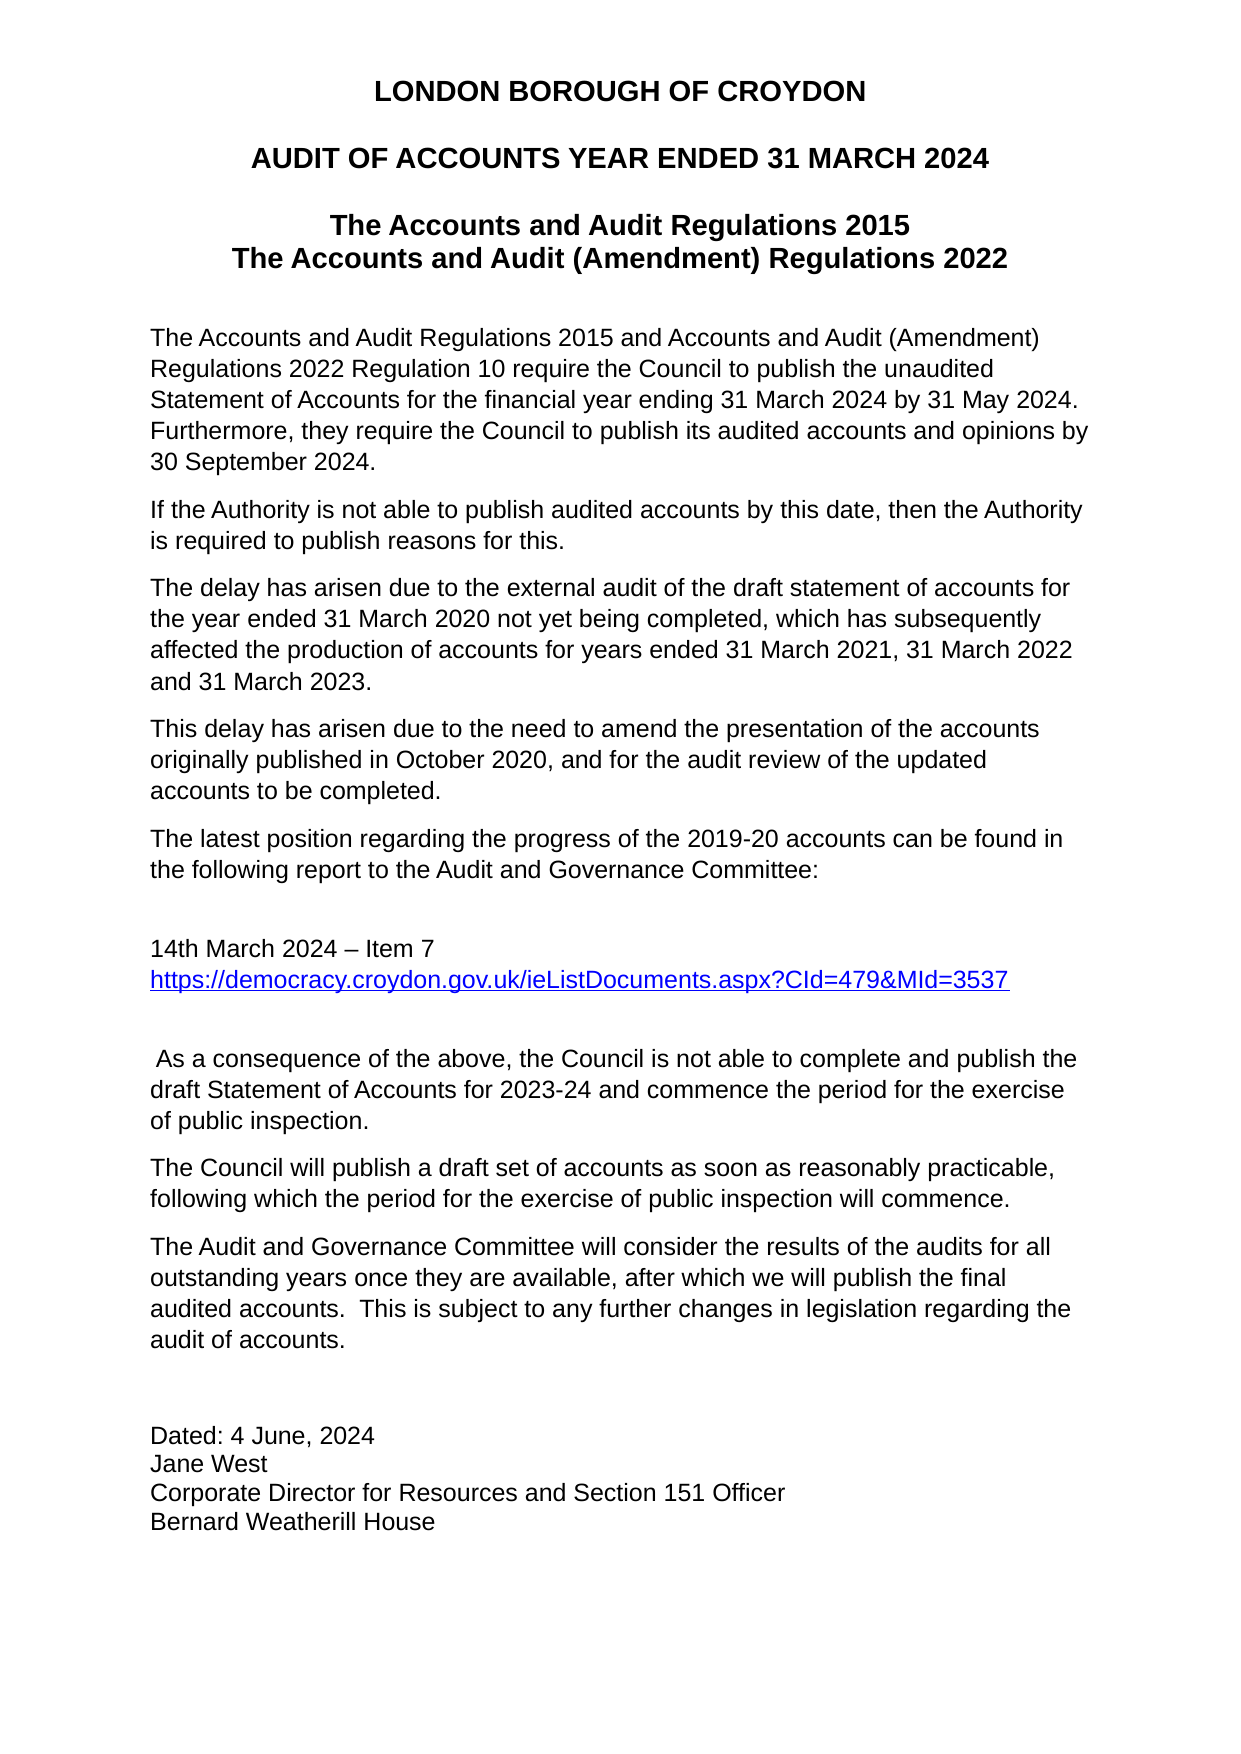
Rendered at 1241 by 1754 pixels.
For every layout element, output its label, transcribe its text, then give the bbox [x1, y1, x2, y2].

text AUDIT OF ACCOUNTS YEAR ENDED 31 MARCH 2024 [150, 141, 1090, 174]
text The Audit and Governance Committee will consider the results of the audits for all outstanding years once they are available, after which we will publish the final audited accounts. This is subject to any further changes in legislation regarding the audit of accounts. [150, 1232, 1090, 1354]
text As a consequence of the above, the Council is not able to complete and publish the draft Statement of Accounts for 2023-24 and commence the period for the exercise of public inspection. [150, 1044, 1090, 1134]
text Dated: 4 June, 2024 [150, 1421, 1090, 1449]
text The Accounts and Audit (Amendment) Regulations 2022 [150, 242, 1090, 275]
text 14th March 2024 – Item 7 [150, 934, 1090, 963]
text The delay has arisen due to the external audit of the draft statement of accounts for the year ended 31 March 2020 not yet being completed, which has subsequently affected the production of accounts for years ended 31 March 2021, 31 March 2022 and 31 March 2023. [150, 573, 1090, 695]
text https://democracy.croydon.gov.uk/ieListDocuments.aspx?CId=479&MId=3537 [150, 965, 1090, 994]
text The Accounts and Audit Regulations 2015 [150, 208, 1090, 242]
text The latest position regarding the progress of the 2019-20 accounts can be found in the following report to the Audit and Governance Committee: [150, 824, 1090, 884]
text The Council will publish a draft set of accounts as soon as reasonably practicable, following which the period for the exercise of public inspection will commence. [150, 1153, 1090, 1213]
text If the Authority is not able to publish audited accounts by this date, then the Authority is required to publish reasons for this. [150, 495, 1090, 554]
text Corporate Director for Resources and Section 151 Officer [150, 1478, 1090, 1507]
text Bernard Weatherill House [150, 1507, 1090, 1536]
text The Accounts and Audit Regulations 2015 and Accounts and Audit (Amendment) Regulations 2022 Regulation 10 require the Council to publish the unaudited Statement of Accounts for the financial year ending 31 March 2024 by 31 May 2024. Furthermore, they require the Council to publish its audited accounts and opinions by 30 September 2024. [150, 323, 1090, 476]
text LONDON BOROUGH OF CROYDON [150, 74, 1090, 107]
text Jane West [150, 1449, 1090, 1478]
text This delay has arisen due to the need to amend the presentation of the accounts originally published in October 2020, and for the audit review of the updated accounts to be completed. [150, 714, 1090, 805]
